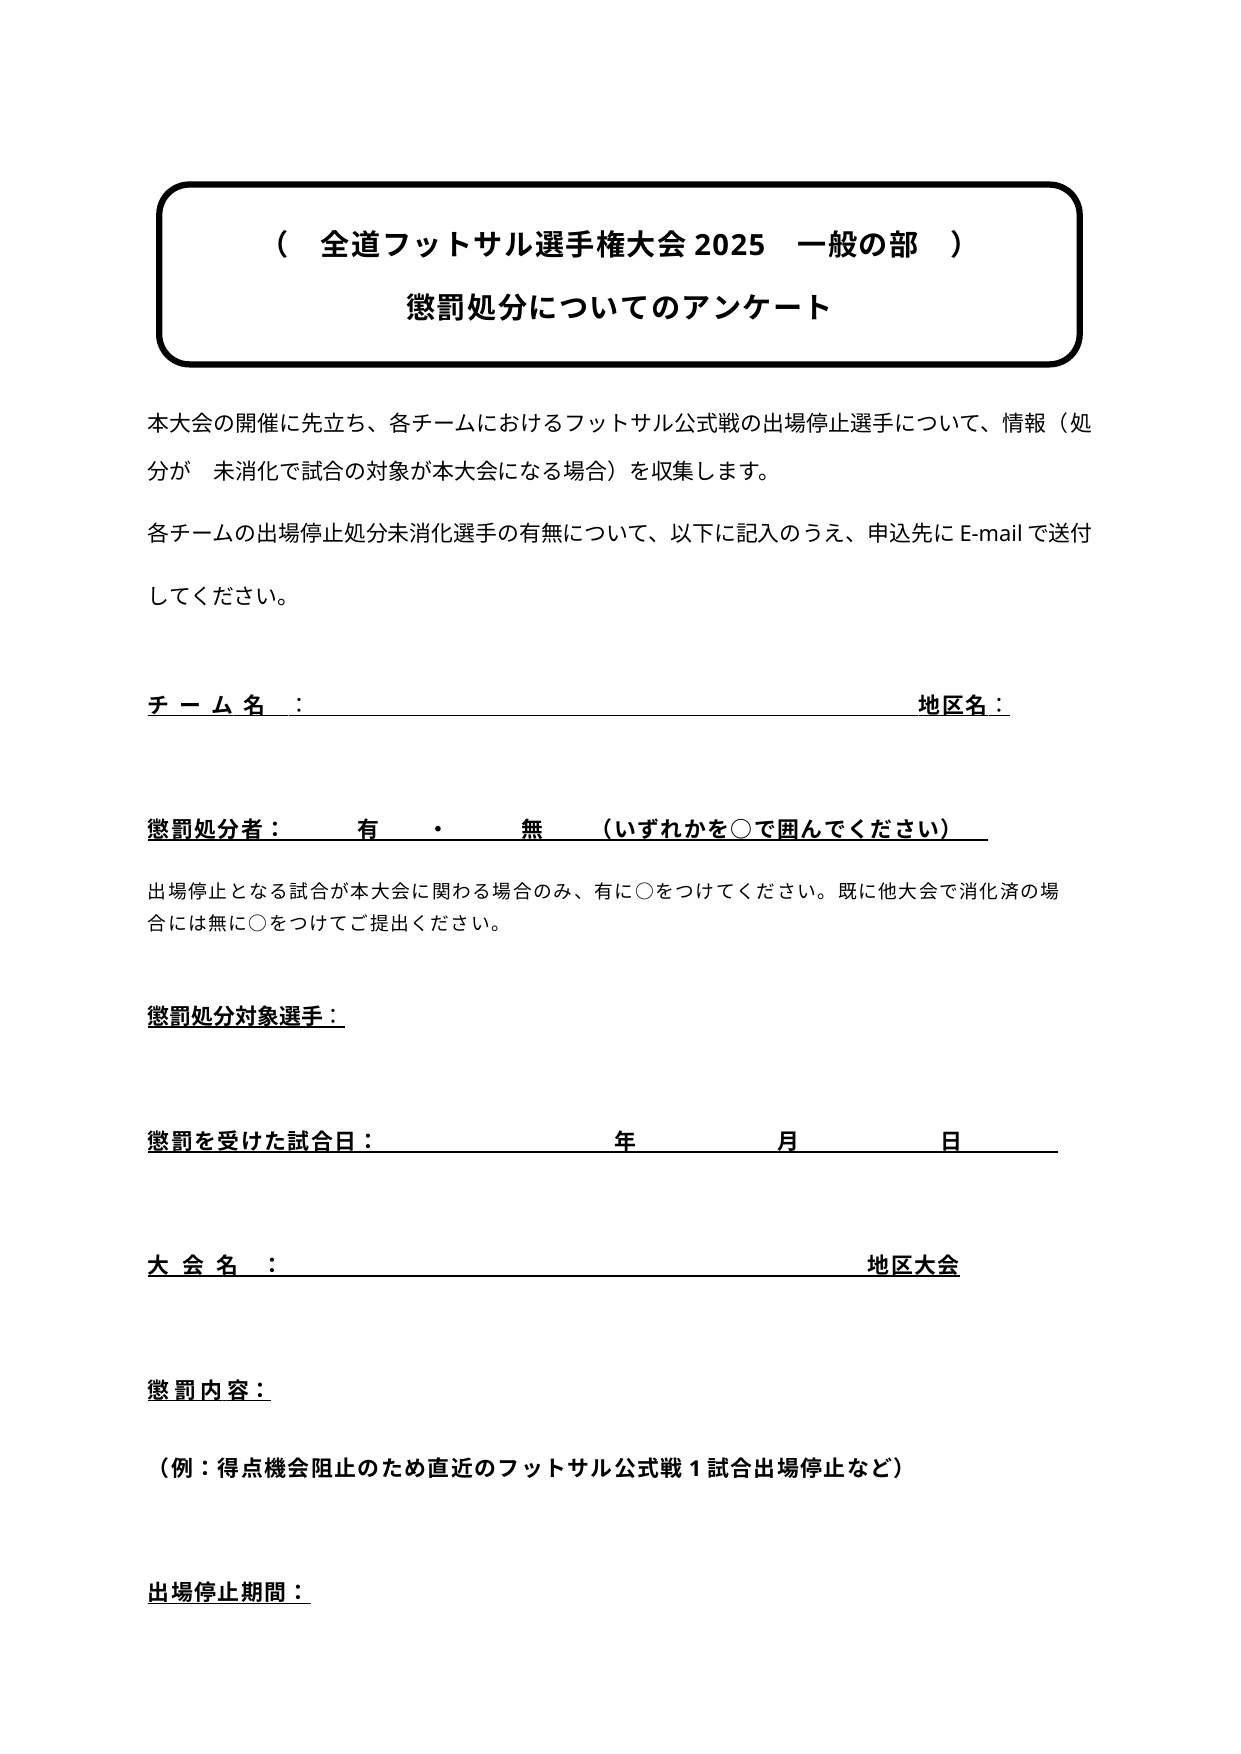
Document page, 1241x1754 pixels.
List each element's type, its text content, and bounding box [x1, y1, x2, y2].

text 本大会の開催に先立ち、各チームにおけるフットサル公式戦の出場停止選手について、情報（処分が 未消化で試合の対象が本大会になる場合）を収集します。 [148, 407, 1092, 501]
text チーム名 ： 地区名： [148, 672, 1063, 735]
text 懲罰を受けた試合日： 年 月 日 [148, 1108, 1063, 1171]
text 出場停止となる試合が本大会に関わる場合のみ、有に○をつけてください。既に他大会で消化済の場合には無に○をつけてご提出ください。 [148, 875, 1063, 938]
text 出場停止期間： [148, 1560, 1063, 1622]
text 懲罰内容： [148, 1357, 1063, 1420]
text 懲罰処分対象選手： [148, 984, 1063, 1046]
text （例：得点機会阻止のため直近のフットサル公式戦1試合出場停止など） [148, 1436, 1063, 1498]
text 大会名 ： 地区大会 [148, 1233, 1063, 1295]
text 各チームの出場停止処分未消化選手の有無について、以下に記入のうえ、申込先にE-mailで送付してください。 [148, 501, 1092, 626]
text 懲罰処分者： 有 ・ 無 （いずれかを○で囲んでください） [148, 797, 1063, 859]
